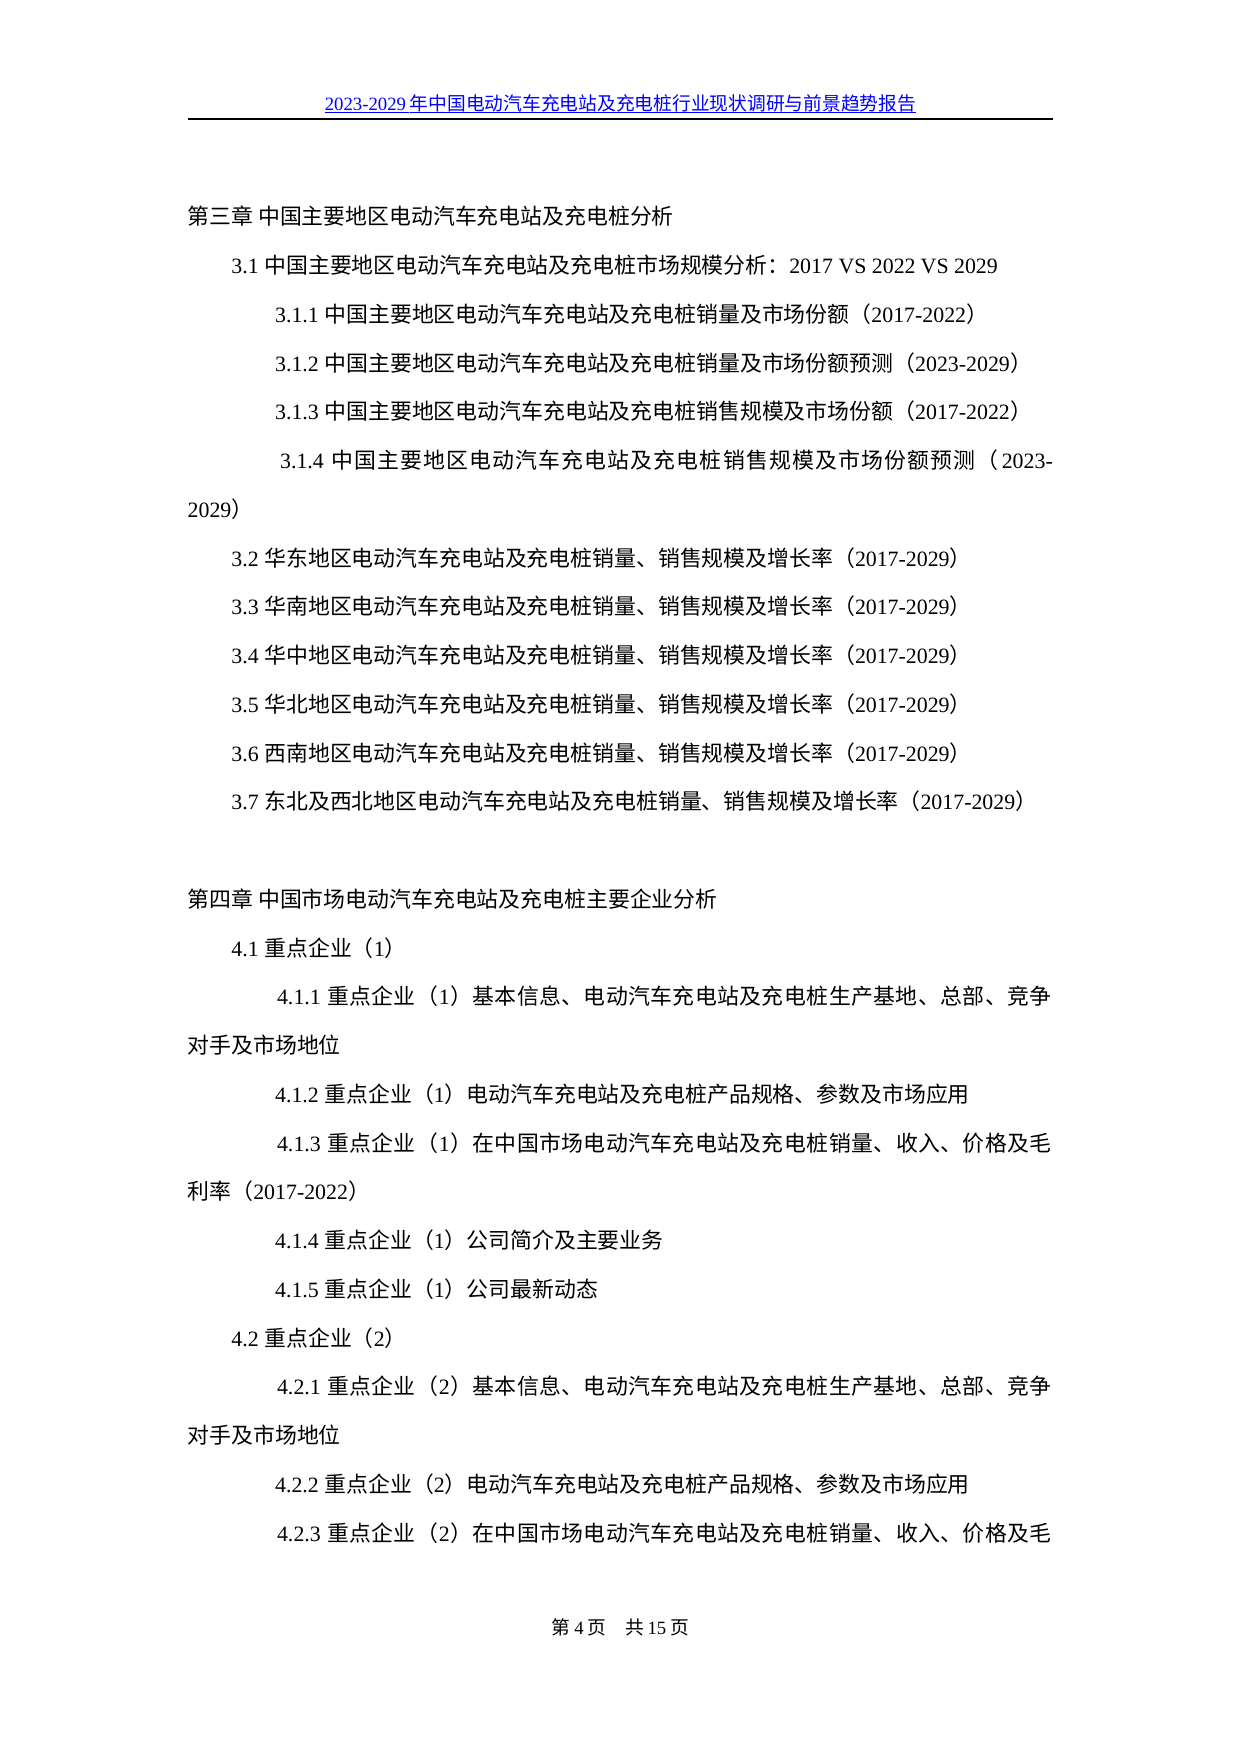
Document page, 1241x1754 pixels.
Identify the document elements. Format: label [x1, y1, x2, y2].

text [187, 150, 1053, 1548]
